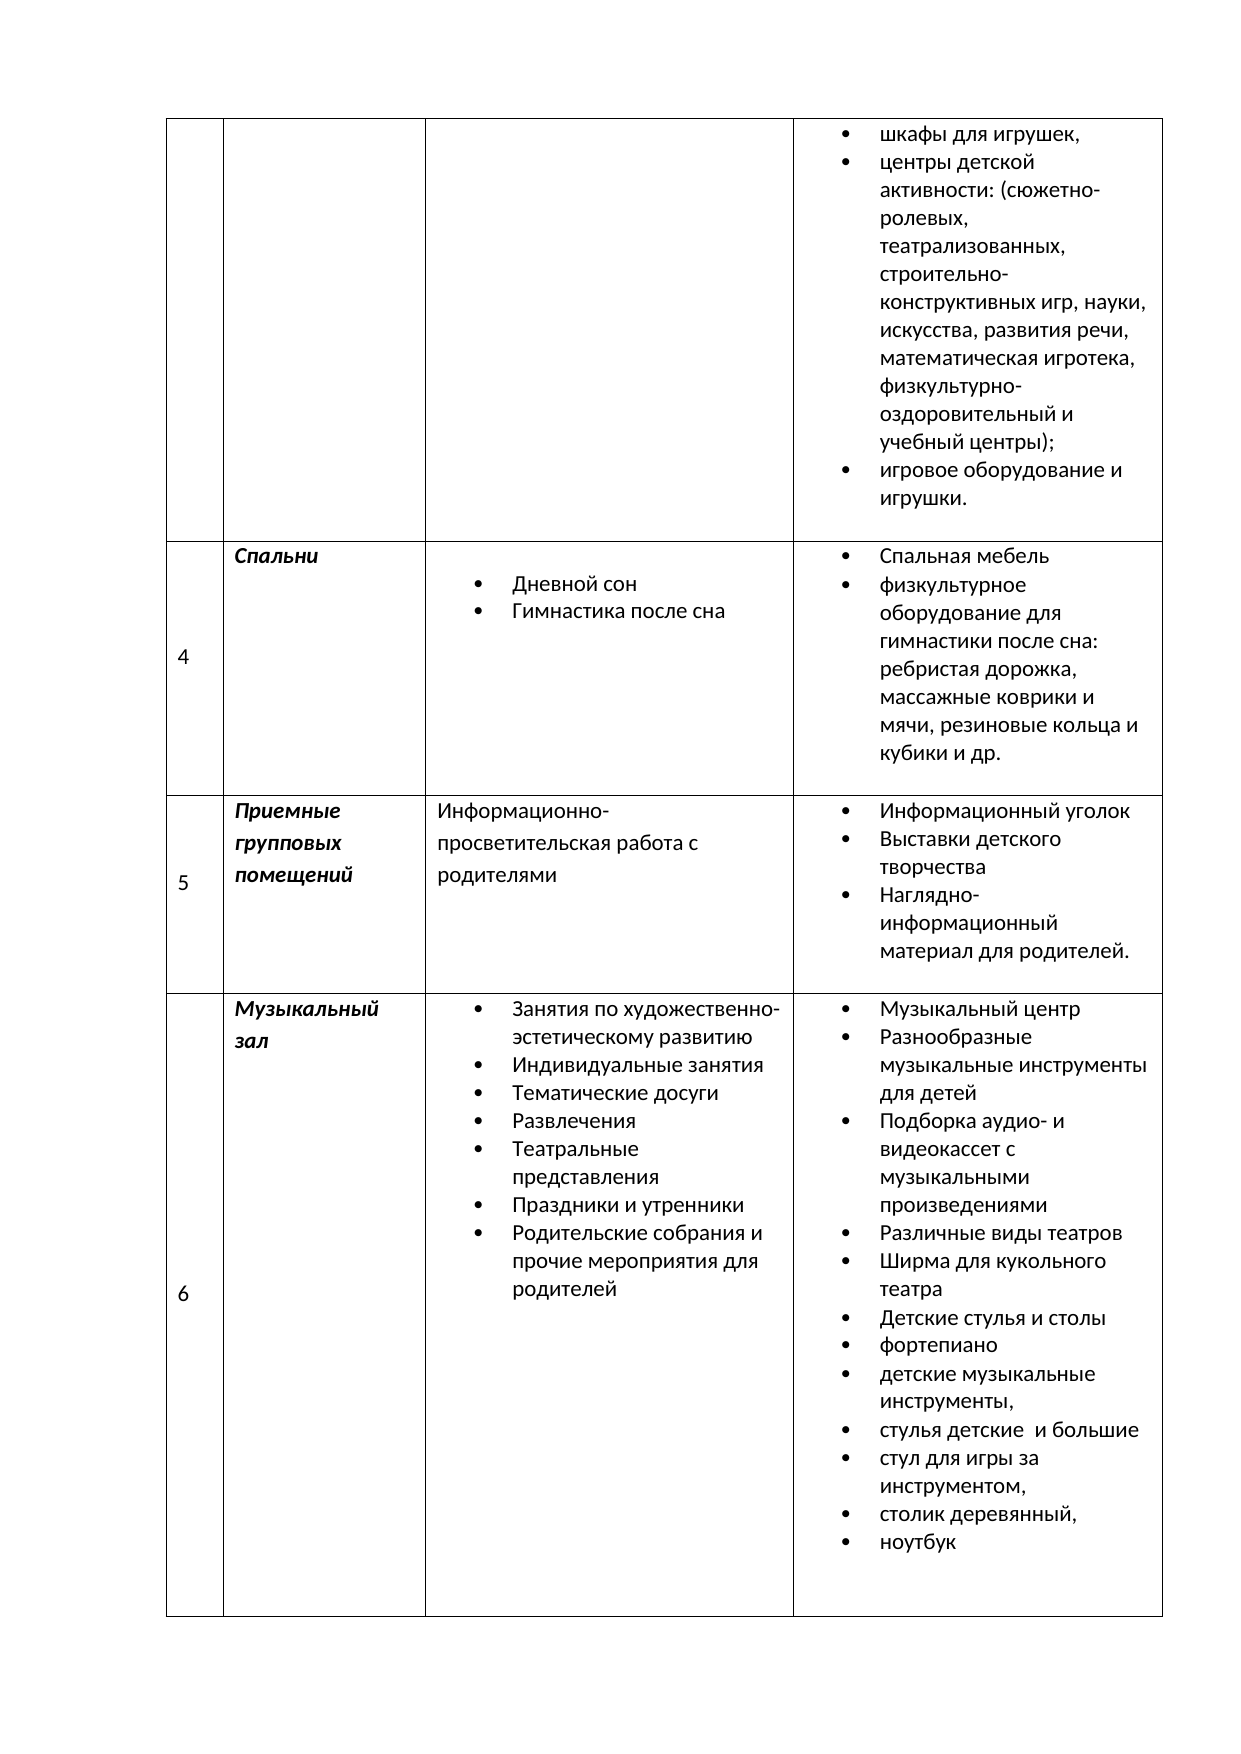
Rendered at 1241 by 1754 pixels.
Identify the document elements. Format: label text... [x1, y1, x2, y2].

table_cell Дневной сон Гимнастика после сна [426, 542, 793, 795]
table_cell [794, 119, 1162, 541]
table_cell Спальни [224, 542, 425, 795]
table_cell Спальная мебель физкультурное оборудование для гимнастики после сна: ребристая дорожка, массажные коврики и мячи, резиновые кольца и кубики и др. [794, 542, 1162, 795]
table_cell Информационно-просветительская работа с родителями [426, 796, 793, 993]
table_cell Приемные групповых помещений [224, 796, 425, 993]
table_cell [224, 119, 425, 541]
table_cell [426, 119, 793, 541]
table_cell Музыкальный центр Разнообразные музыкальные инструменты для детей Подборка аудио- и видеокассет с музыкальными произведениями Различные виды театров Ширма для кукольного театра Детские стулья и столы фортепиано детские музыкальные инструменты, стулья детские и большие стул для игры за инструментом, столик деревянный, ноутбук [794, 994, 1162, 1616]
table_cell 4 [167, 542, 223, 795]
table_cell 3 [167, 119, 223, 541]
table_cell 6 [167, 994, 223, 1616]
table_cell Занятия по художественно-эстетическому развитию Индивидуальные занятия Тематические досуги Развлечения Театральные представления Праздники и утренники Родительские собрания и прочие мероприятия для родителей [426, 994, 793, 1616]
table_cell 5 [167, 796, 223, 993]
table_cell Информационный уголок Выставки детского творчества Наглядно-информационный материал для родителей. [794, 796, 1162, 993]
table_cell Музыкальный зал [224, 994, 425, 1616]
